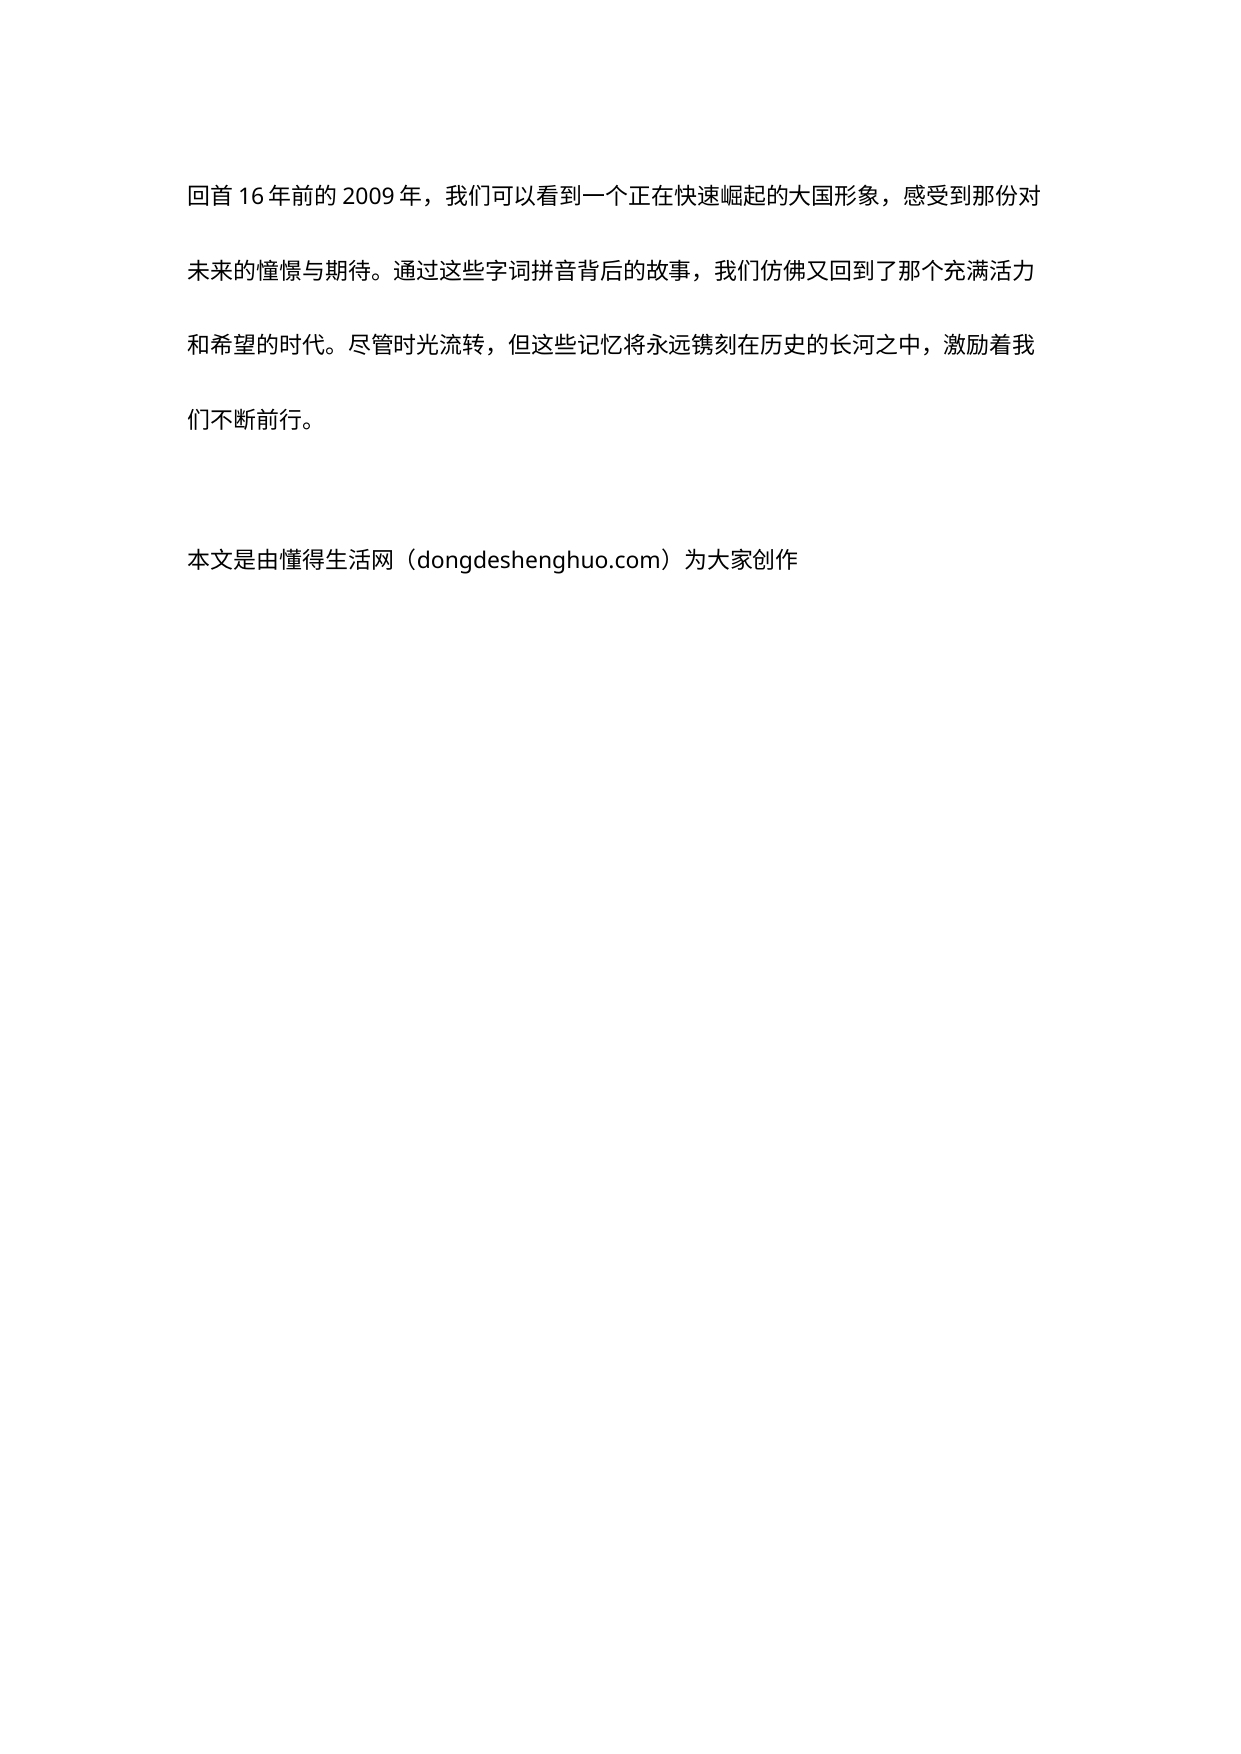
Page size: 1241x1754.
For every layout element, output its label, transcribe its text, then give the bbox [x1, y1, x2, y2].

text 本文是由懂得生活网（dongdeshenghuo.com）为大家创作 [187, 526, 1053, 591]
text 回首16年前的2009年，我们可以看到一个正在快速崛起的大国形象，感受到那份对未来的憧憬与期待。通过这些字词拼音背后的故事，我们仿佛又回到了那个充满活力和希望的时代。尽管时光流转，但这些记忆将永远镌刻在历史的长河之中，激励着我们不断前行。 [187, 162, 1053, 451]
